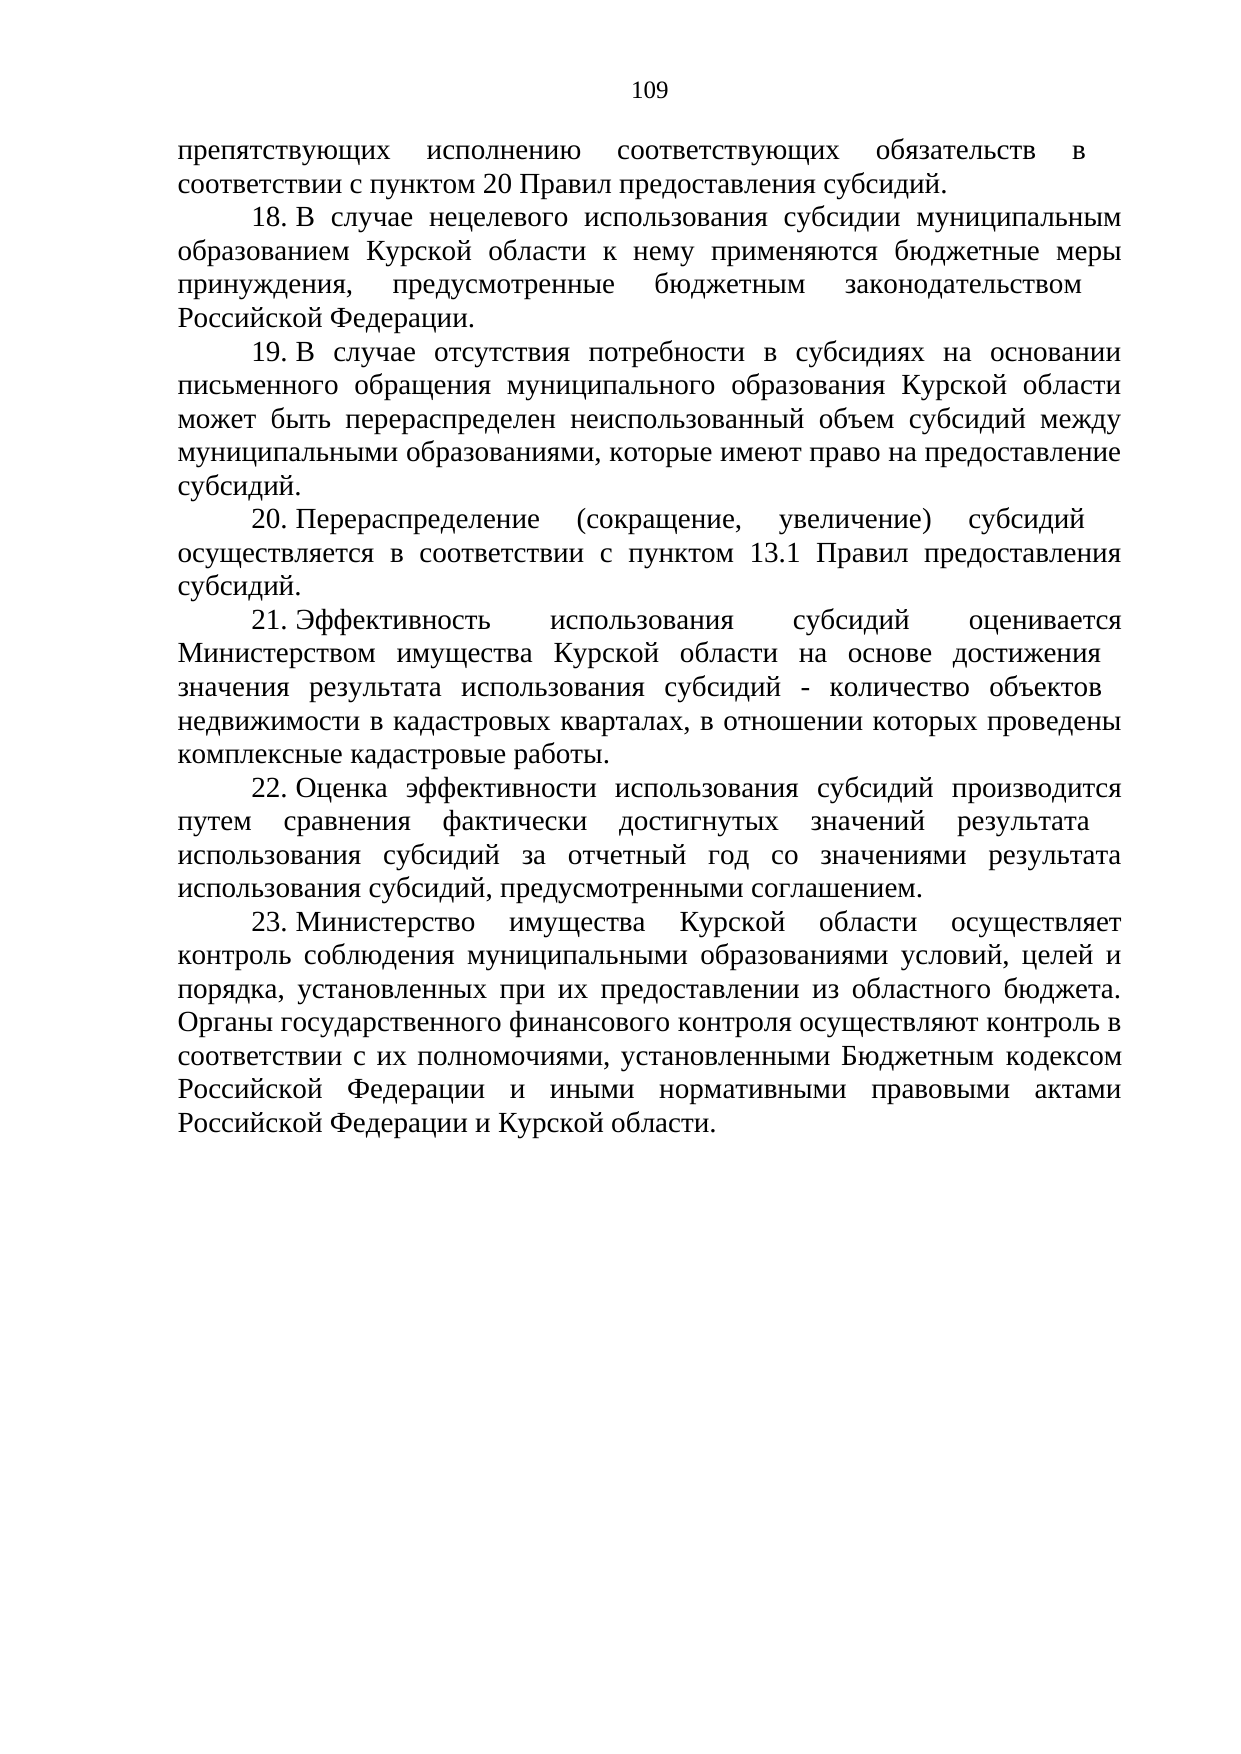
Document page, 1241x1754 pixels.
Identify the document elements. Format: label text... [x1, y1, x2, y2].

text 18. В случае нецелевого использования субсидии муниципальным образованием Курской области к нему применяются бюджетные меры принуждения, предусмотренные бюджетным законодательством Российской Федерации. [177, 199, 1122, 334]
text 19. В случае отсутствия потребности в субсидиях на основании письменного обращения муниципального образования Курской области может быть перераспределен неиспользованный объем субсидий между муниципальными образованиями, которые имеют право на предоставление субсидий. [177, 334, 1122, 501]
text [177, 132, 1122, 199]
text 22. Оценка эффективности использования субсидий производится путем сравнения фактически достигнутых значений результата использования субсидий за отчетный год со значениями результата использования субсидий, предусмотренными соглашением. [177, 770, 1122, 904]
text 20. Перераспределение (сокращение, увеличение) субсидий осуществляется в соответствии с пунктом 13.1 Правил предоставления субсидий. [177, 501, 1122, 602]
text 21. Эффективность использования субсидий оценивается Министерством имущества Курской области на основе достижения значения результата использования субсидий - количество объектов недвижимости в кадастровых кварталах, в отношении которых проведены комплексные кадастровые работы. [177, 602, 1122, 770]
text 23. Министерство имущества Курской области осуществляет контроль соблюдения муниципальными образованиями условий, целей и порядка, установленных при их предоставлении из областного бюджета. Органы государственного финансового контроля осуществляют контроль в соответствии с их полномочиями, установленными Бюджетным кодексом Российской Федерации и иными нормативными правовыми актами Российской Федерации и Курской области. [177, 904, 1122, 1139]
